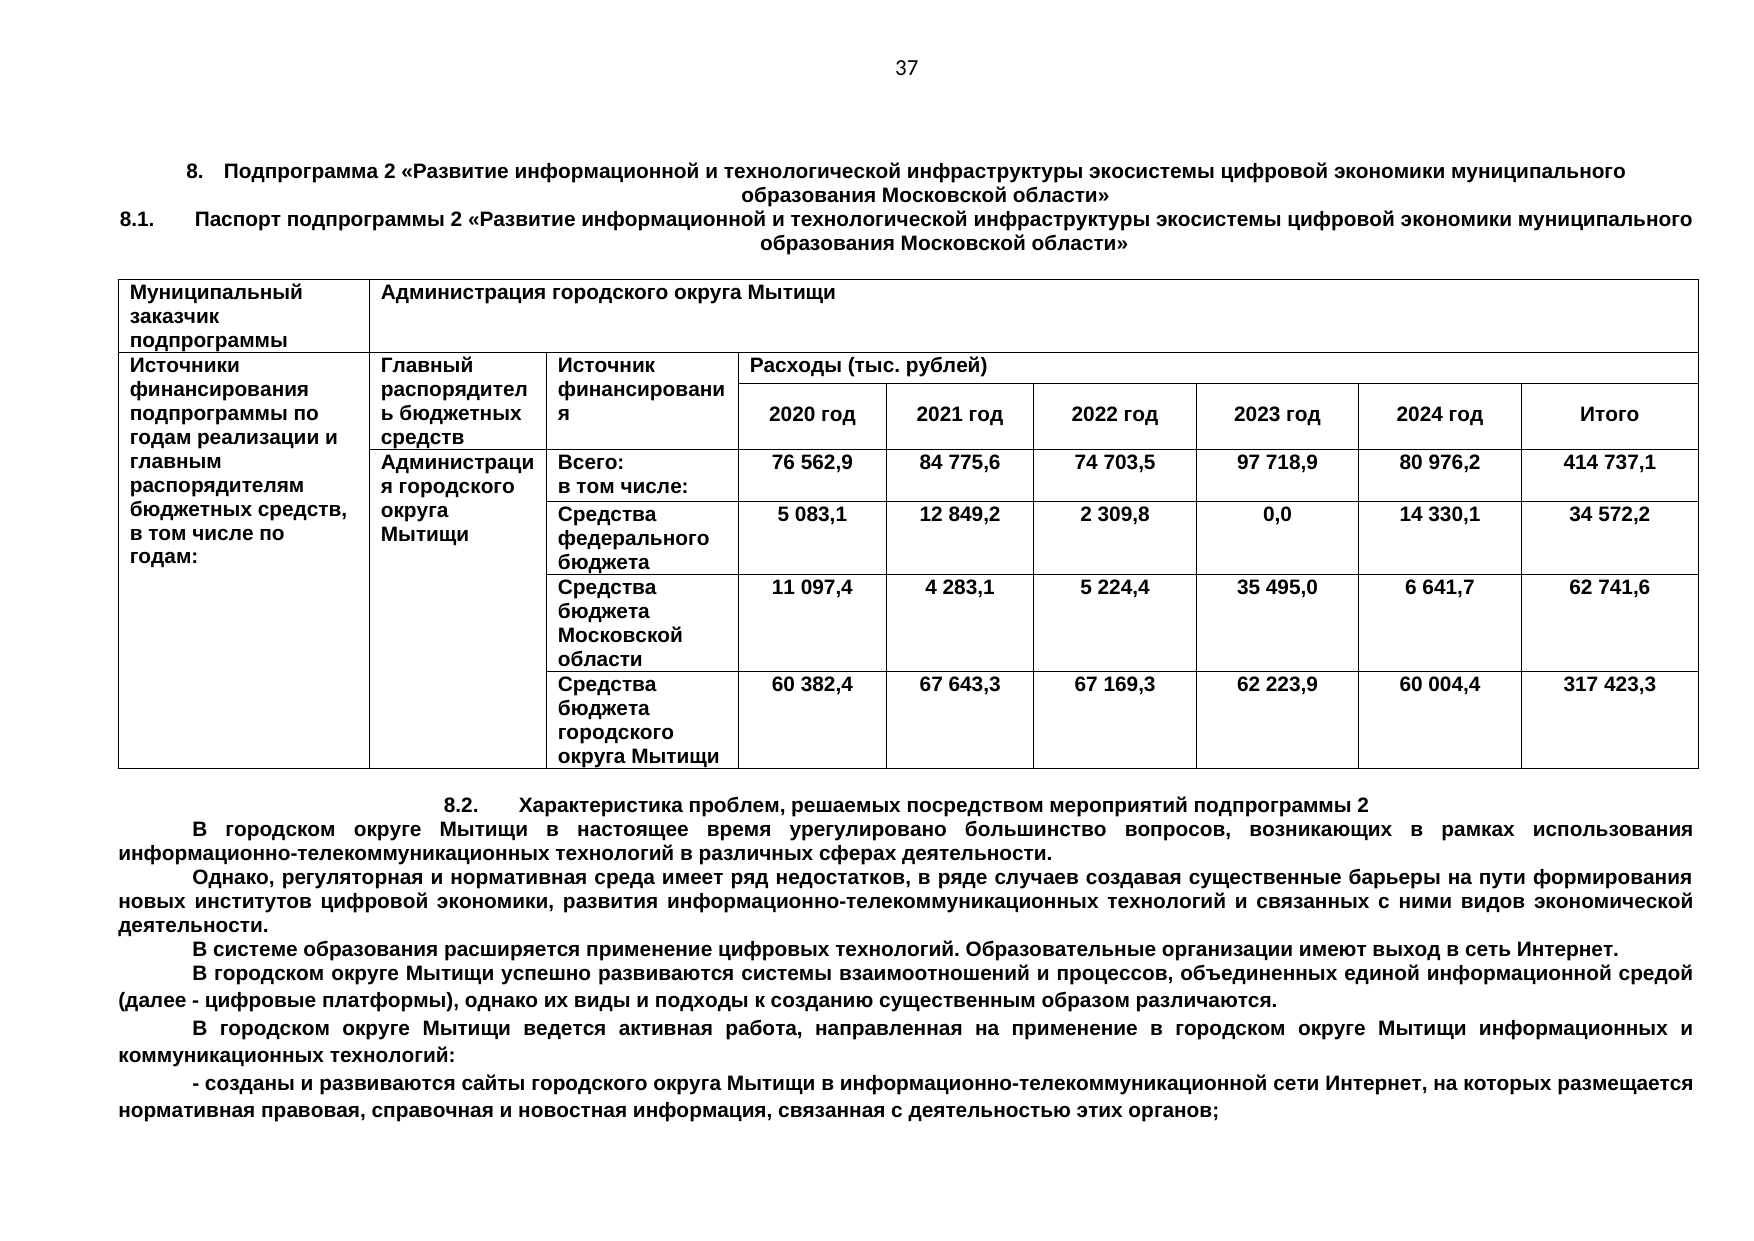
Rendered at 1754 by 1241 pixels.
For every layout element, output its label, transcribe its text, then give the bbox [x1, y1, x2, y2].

table_cell 80 976,2 [1359, 450, 1521, 501]
table_cell Всего: в том числе: [547, 450, 738, 501]
table_cell 414 737,1 [1522, 450, 1698, 501]
table_cell 74 703,5 [1034, 450, 1196, 501]
table_cell 2023 год [1197, 384, 1358, 448]
table_cell 76 562,9 [739, 450, 886, 501]
table_cell Источники финансирования подпрограммы по годам реализации и главным распорядителям бюджетных средств, в том числе по годам: [119, 353, 369, 768]
list Подпрограмма 2 «Развитие информационной и технологической инфраструктуры экосистемы цифровой экономики муниципального образования Московской области» [118, 159, 1695, 207]
table_cell 34 572,2 [1522, 502, 1698, 574]
text Однако, регуляторная и нормативная среда имеет ряд недостатков, в ряде случаев создавая существенные барьеры на пути формирования новых институтов цифровой экономики, развития информационно-телекоммуникационных технологий и связанных с ними видов экономической деятельности. [118, 865, 1695, 937]
table_cell 67 643,3 [887, 672, 1033, 768]
table_cell 5 224,4 [1034, 575, 1196, 671]
table_cell 67 169,3 [1034, 672, 1196, 768]
table_cell 6 641,7 [1359, 575, 1521, 671]
table_cell Расходы (тыс. рублей) [739, 353, 1698, 383]
table_cell 60 382,4 [739, 672, 886, 768]
table_cell 62 741,6 [1522, 575, 1698, 671]
table_cell 317 423,3 [1522, 672, 1698, 768]
table_cell 2024 год [1359, 384, 1521, 448]
table_cell 0,0 [1197, 502, 1358, 574]
table_cell Итого [1522, 384, 1698, 448]
table_cell 2021 год [887, 384, 1033, 448]
table_cell 2 309,8 [1034, 502, 1196, 574]
table_cell 97 718,9 [1197, 450, 1358, 501]
table_cell 5 083,1 [739, 502, 886, 574]
text - созданы и развиваются сайты городского округа Мытищи в информационно-телекоммуникационной сети Интернет, на которых размещается нормативная правовая, справочная и новостная информация, связанная с деятельностью этих органов; [118, 1071, 1695, 1122]
list Характеристика проблем, решаемых посредством мероприятий подпрограммы 2 [118, 793, 1695, 817]
table_cell 84 775,6 [887, 450, 1033, 501]
table_cell Главный распорядитель бюджетных средств [370, 353, 546, 448]
text В системе образования расширяется применение цифровых технологий. Образовательные организации имеют выход в сеть Интернет. [118, 937, 1695, 961]
table_header Администрация городского округа Мытищи [370, 280, 1698, 352]
text В городском округе Мытищи в настоящее время урегулировано большинство вопросов, возникающих в рамках использования информационно-телекоммуникационных технологий в различных сферах деятельности. [118, 817, 1695, 865]
table_cell 4 283,1 [887, 575, 1033, 671]
text В городском округе Мытищи успешно развиваются системы взаимоотношений и процессов, объединенных единой информационной средой (далее - цифровые платформы), однако их виды и подходы к созданию существенным образом различаются. [118, 961, 1695, 1012]
table_cell 35 495,0 [1197, 575, 1358, 671]
table_header Муниципальный заказчик подпрограммы [119, 280, 369, 352]
table_cell 2022 год [1034, 384, 1196, 448]
table_cell Средства федерального бюджета [547, 502, 738, 574]
table_cell Средства бюджета городского округа Мытищи [547, 672, 738, 768]
text В городском округе Мытищи ведется активная работа, направленная на применение в городском округе Мытищи информационных и коммуникационных технологий: [118, 1016, 1695, 1067]
table_cell 60 004,4 [1359, 672, 1521, 768]
table_cell Администрация городского округа Мытищи [370, 450, 546, 768]
table_cell 2020 год [739, 384, 886, 448]
table_cell Источник финансирования [547, 353, 738, 448]
table_cell 62 223,9 [1197, 672, 1358, 768]
table_cell Средства бюджета Московской области [547, 575, 738, 671]
table_cell 14 330,1 [1359, 502, 1521, 574]
list Паспорт подпрограммы 2 «Развитие информационной и технологической инфраструктуры экосистемы цифровой экономики муниципального образования Московской области» [118, 207, 1695, 255]
table_cell 12 849,2 [887, 502, 1033, 574]
table_cell 11 097,4 [739, 575, 886, 671]
